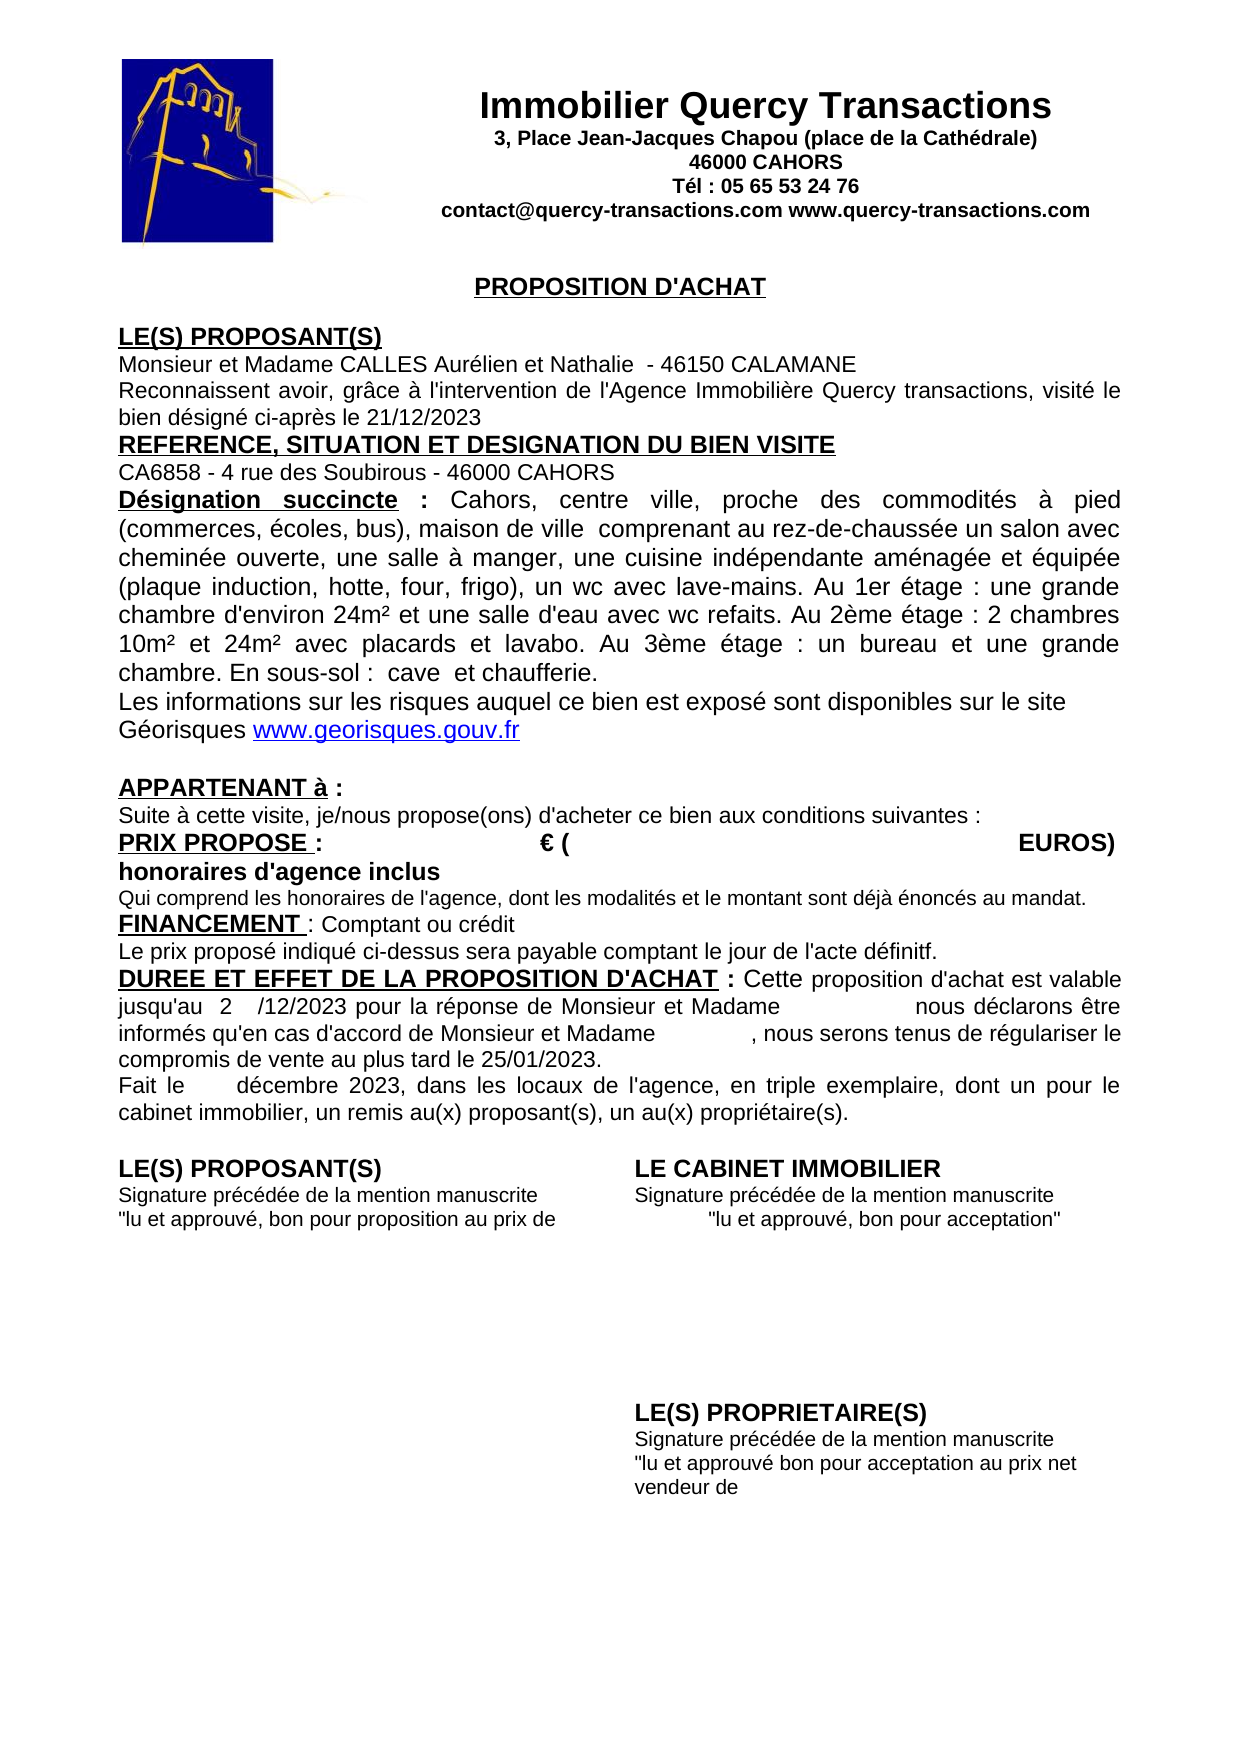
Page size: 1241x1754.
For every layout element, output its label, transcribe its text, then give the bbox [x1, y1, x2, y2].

text FINANCEMENT : Comptant ou crédit [118, 909, 1122, 938]
text Monsieur et Madame CALLES Aurélien et Nathalie - 46150 CALAMANE [118, 351, 1122, 377]
text Reconnaissent avoir, grâce à l'intervention de l'Agence Immobilière Quercy transactions, visité le bien désigné ci-après le 21/12/2023 [118, 377, 1122, 430]
text Suite à cette visite, je/nous propose(ons) d'acheter ce bien aux conditions suivantes : [118, 802, 1122, 828]
text Signature précédée de la mention manuscrite Signature précédée de la mention manuscrite [118, 1182, 1122, 1206]
text REFERENCE, SITUATION ET DESIGNATION DU BIEN VISITE [118, 430, 1122, 459]
text DUREE ET EFFET DE LA PROPOSITION D'ACHAT : Cette proposition d'achat est valable jusqu'au 2 /12/2023 pour la réponse de Monsieur et Madame nous déclarons être informés qu'en cas d'accord de Monsieur et Madame , nous serons tenus de régulariser le compromis de vente au plus tard le 25/01/2023. [118, 964, 1122, 1072]
text Fait le décembre 2023, dans les locaux de l'agence, en triple exemplaire, dont un pour le cabinet immobilier, un remis au(x) proposant(s), un au(x) propriétaire(s). [118, 1072, 1122, 1125]
text LE(S) PROPRIETAIRE(S) [118, 1398, 1122, 1427]
picture [121, 59, 368, 249]
text Les informations sur les risques auquel ce bien est exposé sont disponibles sur le site Géorisques www.georisques.gouv.fr [118, 687, 1122, 744]
text "lu et approuvé bon pour acceptation au prix net vendeur de [118, 1451, 1122, 1499]
text "lu et approuvé, bon pour proposition au prix de "lu et approuvé, bon pour acceptation" [118, 1206, 1122, 1230]
text PRIX PROPOSE : € ( EUROS) honoraires d'agence inclus [118, 828, 1122, 885]
text Signature précédée de la mention manuscrite [118, 1427, 1122, 1451]
text LE(S) PROPOSANT(S) LE CABINET IMMOBILIER [118, 1154, 1122, 1182]
text APPARTENANT à : [118, 773, 1122, 802]
text LE(S) PROPOSANT(S) [118, 322, 1122, 351]
text PROPOSITION D'ACHAT [118, 272, 1122, 301]
text Désignation succincte : Cahors, centre ville, proche des commodités à pied (commerces, écoles, bus), maison de ville comprenant au rez-de-chaussée un salon avec cheminée ouverte, une salle à manger, une cuisine indépendante aménagée et équipée (plaque induction, hotte, four, frigo), un wc avec lave-mains. Au 1er étage : une grande chambre d'environ 24m² et une salle d'eau avec wc refaits. Au 2ème étage : 2 chambres 10m² et 24m² avec placards et lavabo. Au 3ème étage : un bureau et une grande chambre. En sous-sol : cave et chaufferie. [118, 485, 1122, 687]
text CA6858 - 4 rue des Soubirous - 46000 CAHORS [118, 459, 1122, 485]
text Qui comprend les honoraires de l'agence, dont les modalités et le montant sont déjà énoncés au mandat. [118, 885, 1122, 909]
text Le prix proposé indiqué ci-dessus sera payable comptant le jour de l'acte définitf. [118, 938, 1122, 964]
